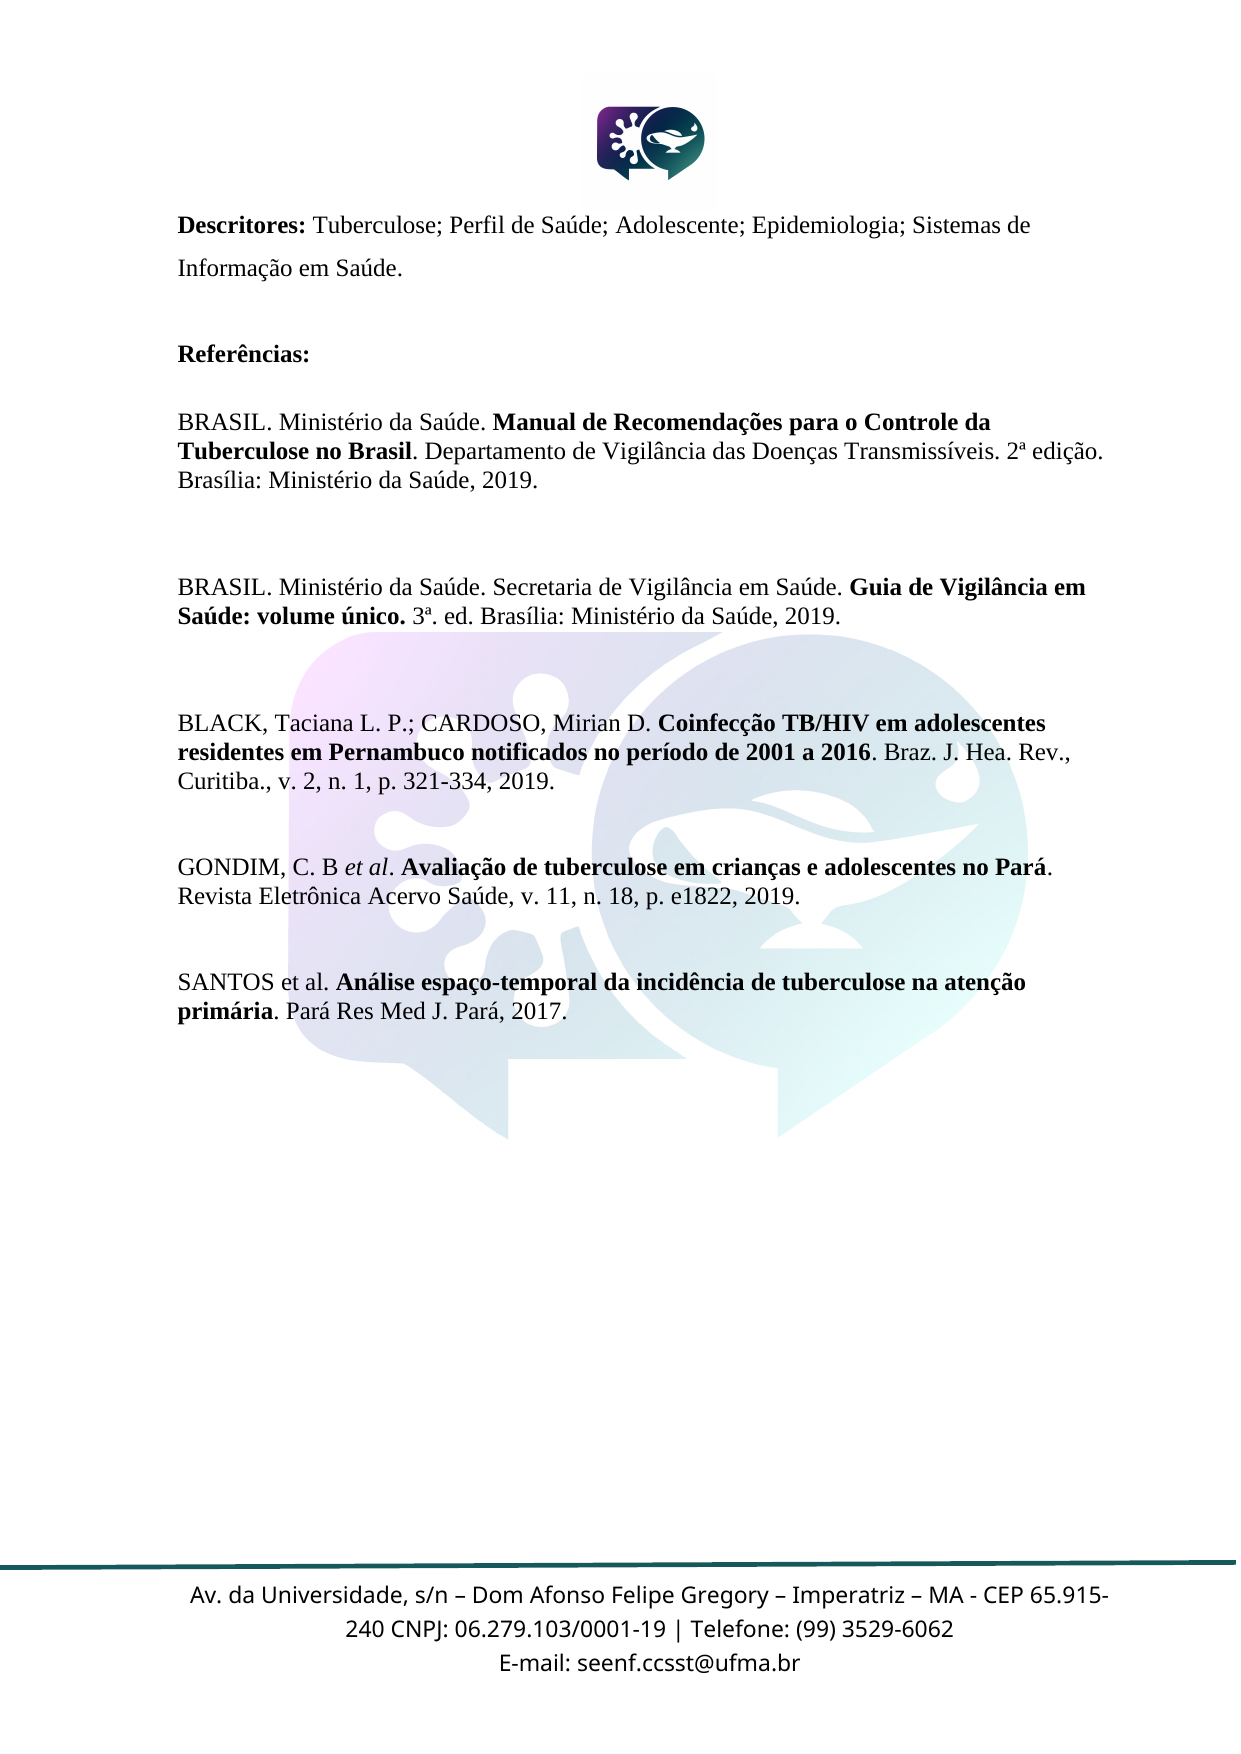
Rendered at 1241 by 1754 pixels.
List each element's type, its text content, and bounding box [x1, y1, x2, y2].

text SANTOS et al. Análise espaço-temporal da incidência de tuberculose na atenção primária. Pará Res Med J. Pará, 2017. [177, 967, 1122, 1025]
text GONDIM, C. B et al. Avaliação de tuberculose em crianças e adolescentes no Pará. Revista Eletrônica Acervo Saúde, v. 11, n. 18, p. e1822, 2019. [177, 852, 1122, 910]
picture [581, 73, 718, 210]
text BLACK, Taciana L. P.; CARDOSO, Mirian D. Coinfecção TB/HIV em adolescentes residentes em Pernambuco notificados no período de 2001 a 2016. Braz. J. Hea. Rev., Curitiba., v. 2, n. 1, p. 321-334, 2019. [177, 708, 1122, 795]
text Descritores: . [177, 210, 1122, 282]
text Referências: [177, 339, 1122, 368]
text BRASIL. Ministério da Saúde. Manual de Recomendações para o Controle da Tuberculose no Brasil. Departamento de Vigilância das Doenças Transmissíveis. 2ª edição. Brasília: Ministério da Saúde, 2019. [177, 407, 1122, 493]
text BRASIL. Ministério da Saúde. Secretaria de Vigilância em Saúde. Guia de Vigilância em Saúde: volume único. 3ª. ed. Brasília: Ministério da Saúde, 2019. [177, 572, 1122, 630]
